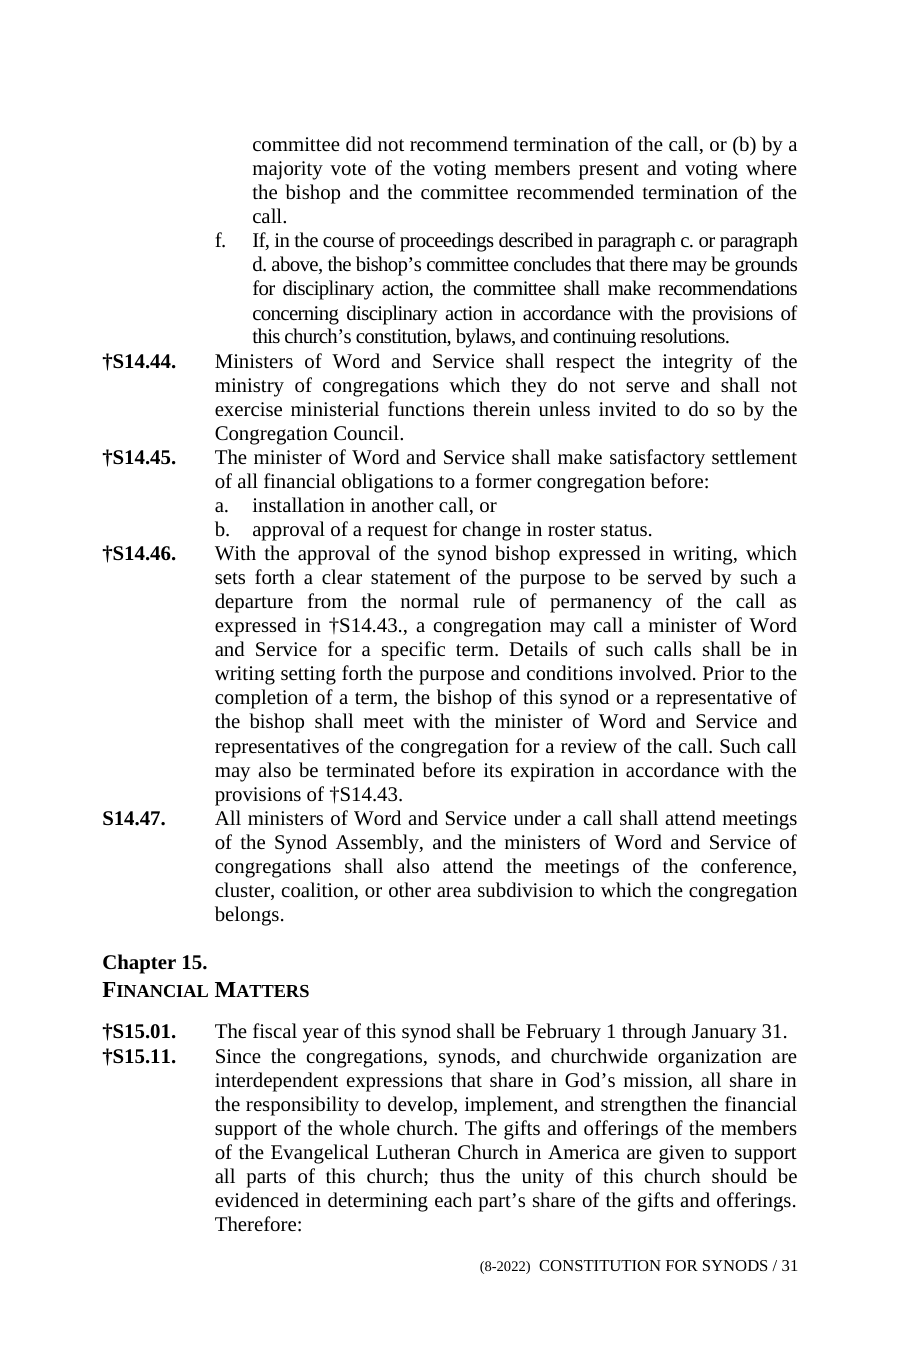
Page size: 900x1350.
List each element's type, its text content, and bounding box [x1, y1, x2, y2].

text f. If, in the course of proceedings described in paragraph c. or paragraph d. above, the bishop’s committee concludes that there may be grounds for disciplinary action, the committee shall make recommendations concerning disciplinary action in accordance with the provisions of this church’s constitution, bylaws, and continuing resolutions. [102, 228, 798, 348]
text b. approval of a request for change in roster status. [102, 517, 798, 541]
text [102, 132, 798, 228]
text S14.47. All ministers of Word and Service under a call shall attend meetings of the Synod Assembly, and the ministers of Word and Service of congregations shall also attend the meetings of the conference, cluster, coalition, or other area subdivision to which the congregation belongs. [102, 806, 798, 926]
text †S14.46. With the approval of the synod bishop expressed in writing, which sets forth a clear statement of the purpose to be served by such a departure from the normal rule of permanency of the call as expressed in †S14.43., a congregation may call a minister of Word and Service for a specific term. Details of such calls shall be in writing setting forth the purpose and conditions involved. Prior to the completion of a term, the bishop of this synod or a representative of the bishop shall meet with the minister of Word and Service and representatives of the congregation for a review of the call. Such call may also be terminated before its expiration in accordance with the provisions of †S14.43. [102, 541, 798, 806]
text †S15.11. Since the congregations, synods, and churchwide organization are interdependent expressions that share in God’s mission, all share in the responsibility to develop, implement, and strengthen the financial support of the whole church. The gifts and offerings of the members of the Evangelical Lutheran Church in America are given to support all parts of this church; thus the unity of this church should be evidenced in determining each part’s share of the gifts and offerings. Therefore: [102, 1043, 798, 1236]
text †S14.44. Ministers of Word and Service shall respect the integrity of the ministry of congregations which they do not serve and shall not exercise ministerial functions therein unless invited to do so by the Congregation Council. [102, 348, 798, 445]
text a. installation in another call, or [102, 493, 798, 517]
text †S14.45. The minister of Word and Service shall make satisfactory settlement of all financial obligations to a former congregation before: [102, 445, 798, 493]
subtitle Financial Matters [102, 976, 798, 1002]
subtitle Chapter 15. [102, 950, 798, 974]
text †S15.01. The fiscal year of this synod shall be February 1 through January 31. [102, 1019, 798, 1043]
